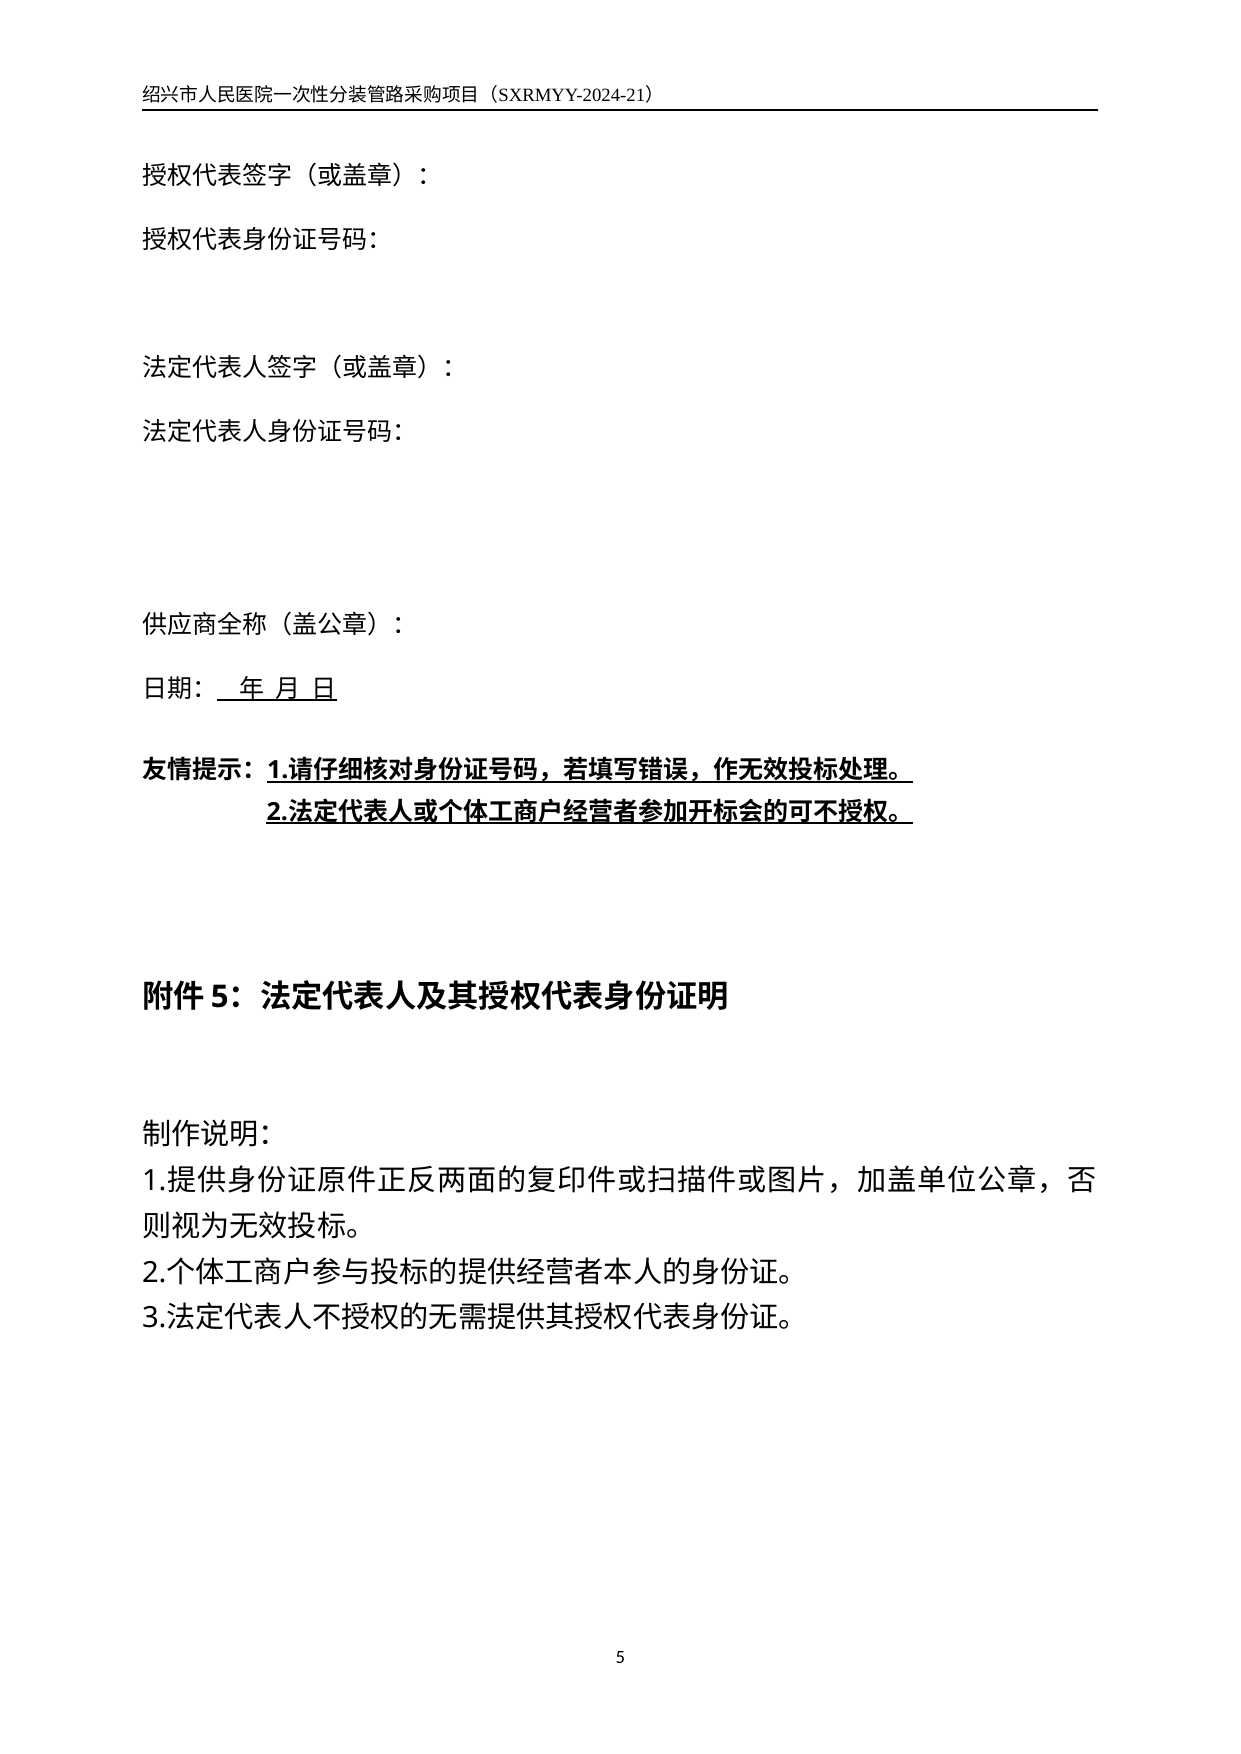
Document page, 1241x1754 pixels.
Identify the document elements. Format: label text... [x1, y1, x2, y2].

text 制作说明： [142, 1108, 1098, 1154]
text 3.法定代表人不授权的无需提供其授权代表身份证。 [142, 1291, 1098, 1337]
text 授权代表身份证号码： [142, 210, 1098, 258]
text 法定代表人签字（或盖章）： [142, 338, 1098, 386]
text 1.提供身份证原件正反两面的复印件或扫描件或图片，加盖单位公章，否则视为无效投标。 [142, 1154, 1098, 1245]
text 2.个体工商户参与投标的提供经营者本人的身份证。 [142, 1245, 1098, 1291]
text 2.法定代表人或个体工商户经营者参加开标会的可不授权。 [266, 791, 1098, 828]
text 友情提示：1.请仔细核对身份证号码，若填写错误，作无效投标处理。 [142, 750, 1098, 786]
text 供应商全称（盖公章）： [142, 595, 1098, 643]
text 授权代表签字（或盖章）： [142, 146, 1098, 194]
text 法定代表人身份证号码： [142, 402, 1098, 450]
text 日期： 年 月 日 [142, 659, 1098, 707]
text 附件5：法定代表人及其授权代表身份证明 [142, 970, 1098, 1016]
